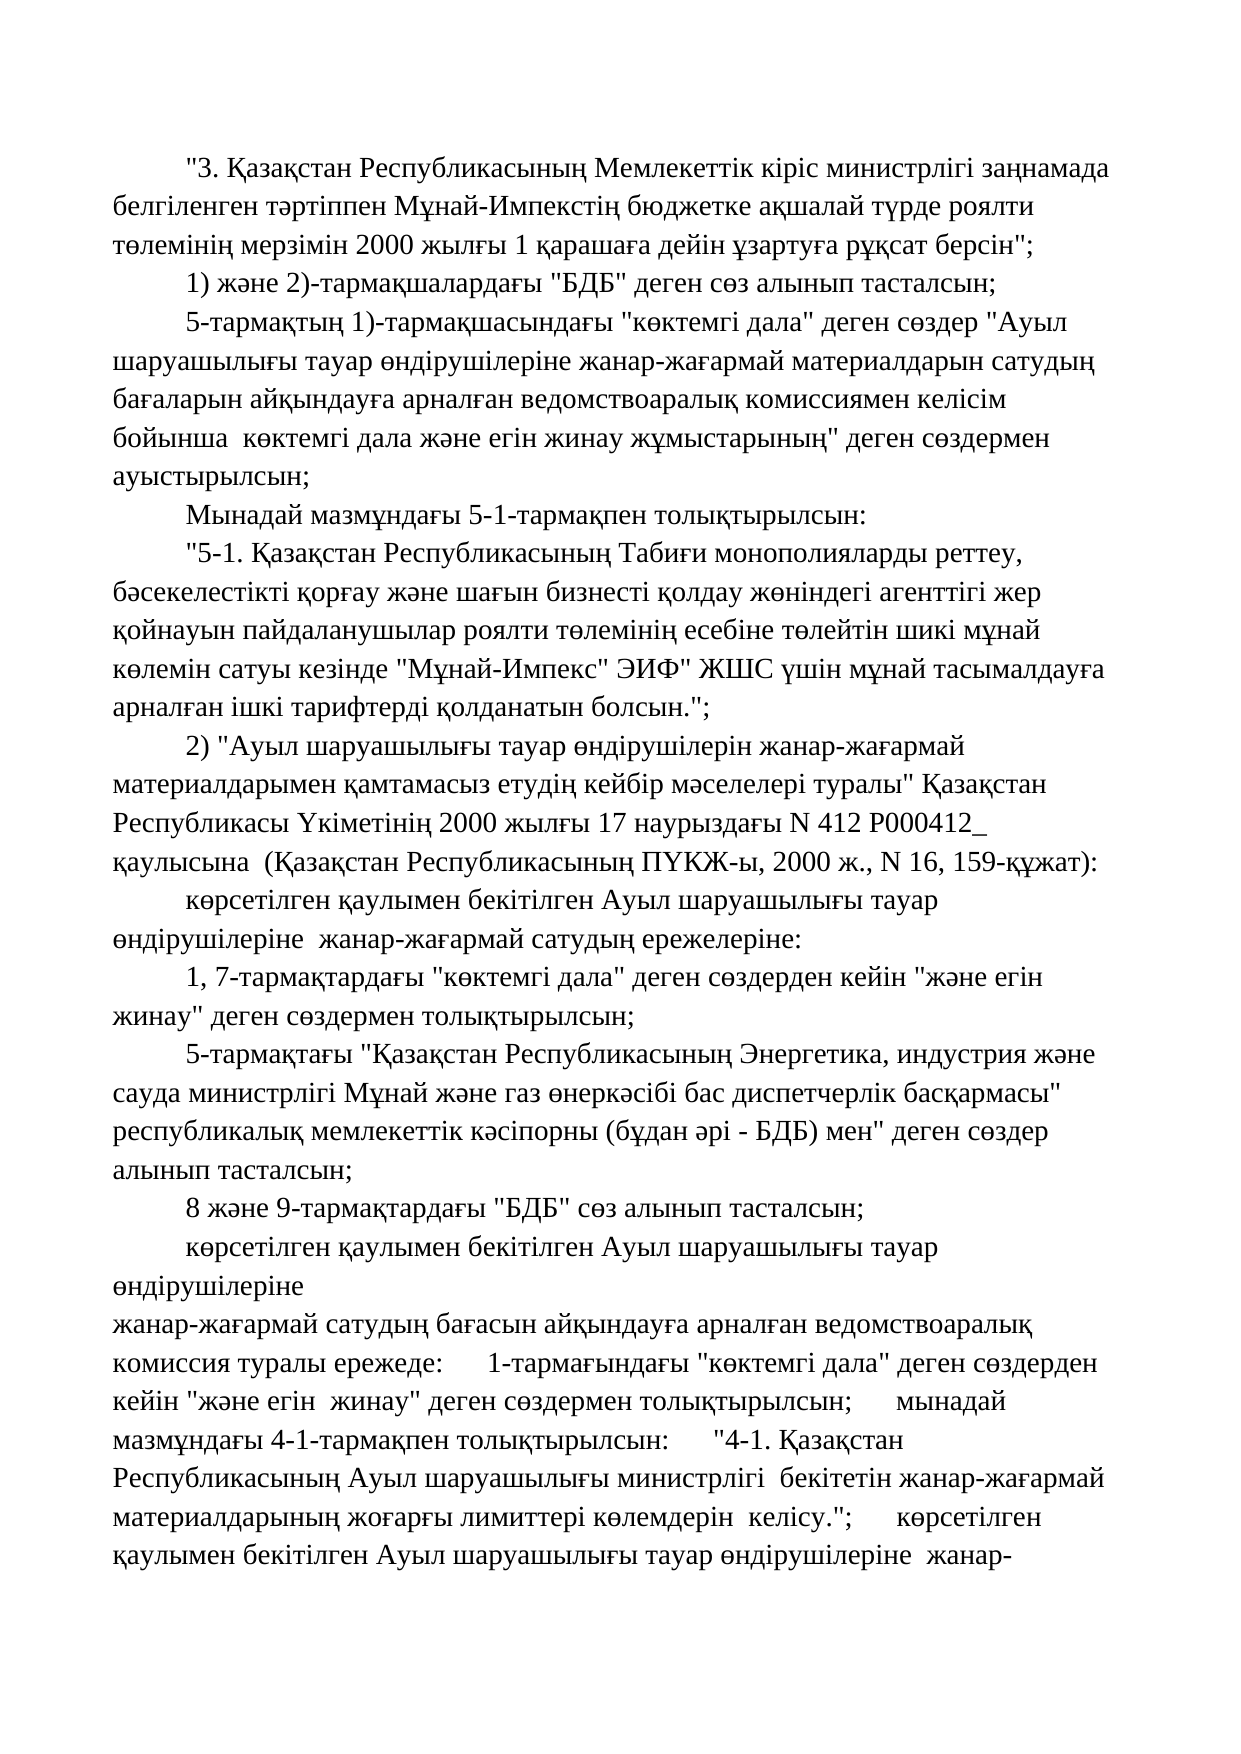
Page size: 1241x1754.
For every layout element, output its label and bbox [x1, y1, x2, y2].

text [112, 150, 1128, 1301]
text [112, 1306, 1128, 1571]
